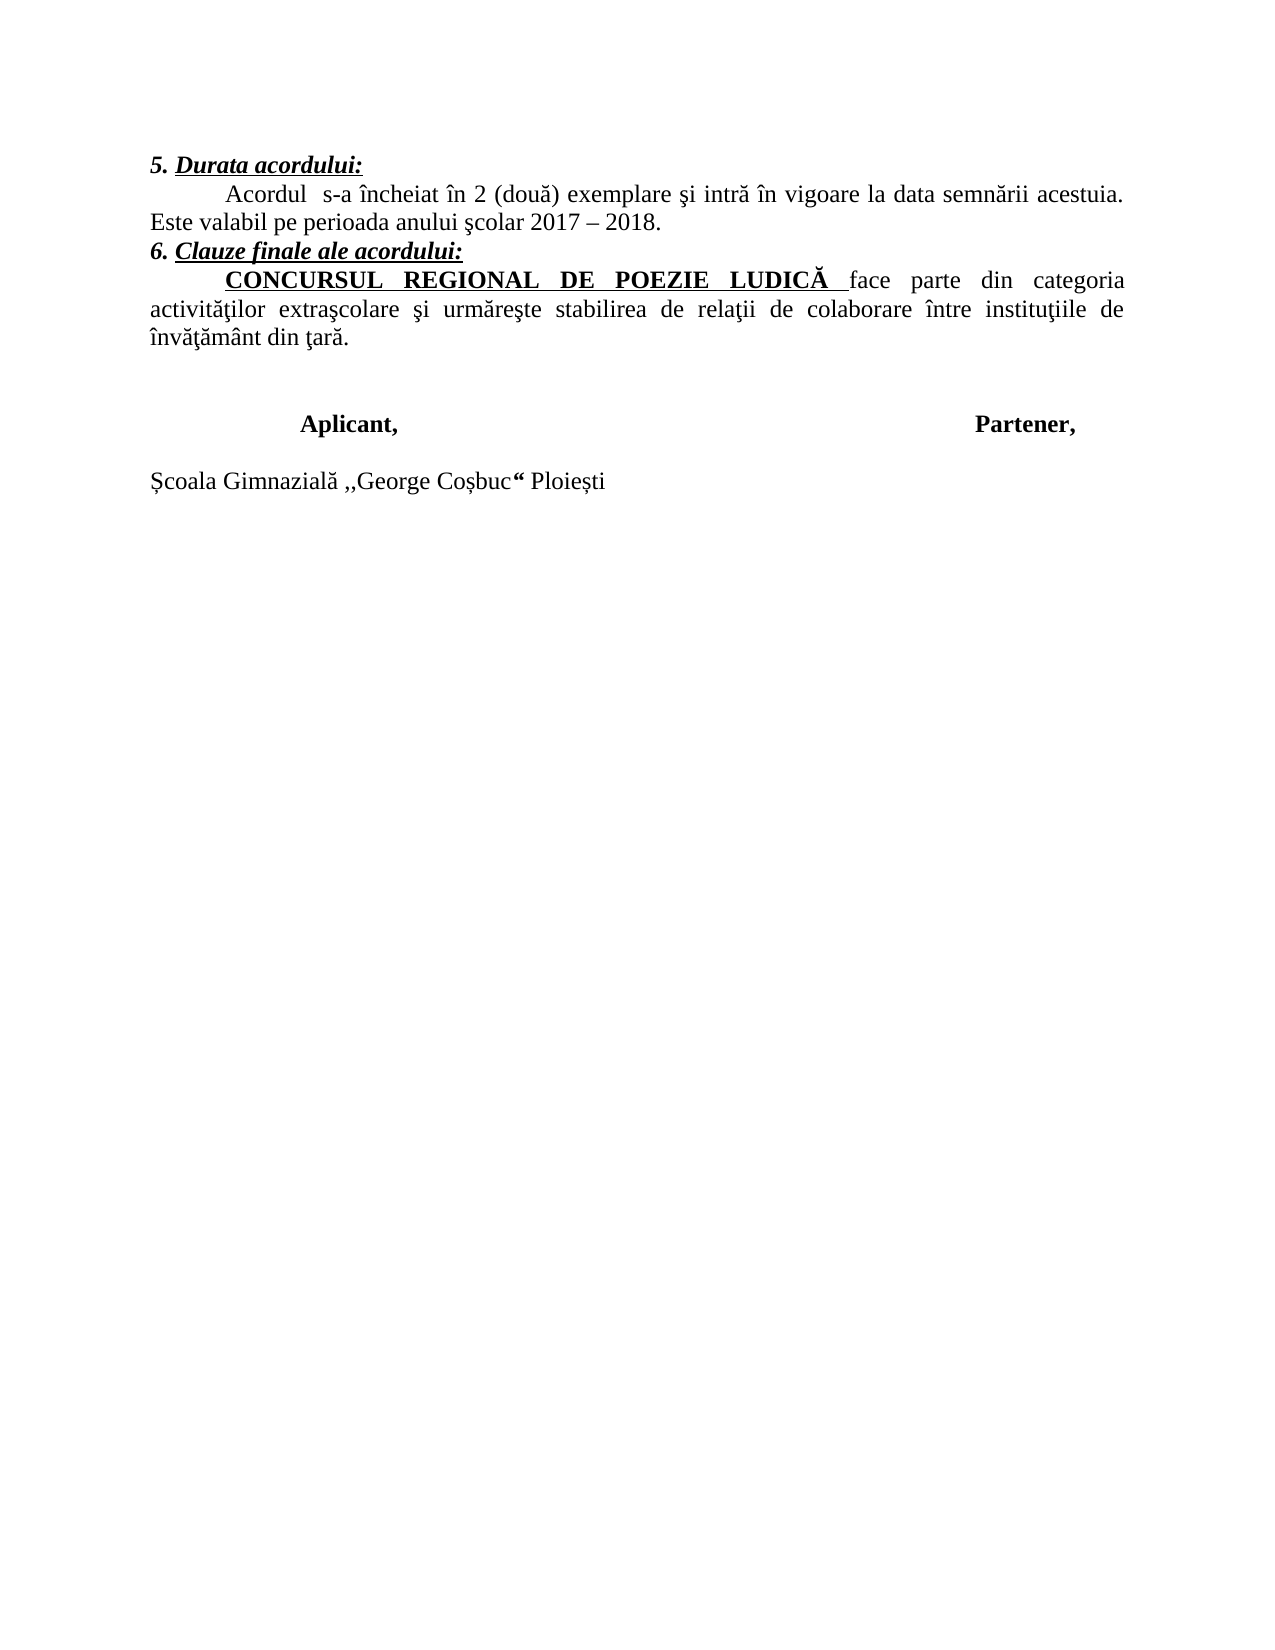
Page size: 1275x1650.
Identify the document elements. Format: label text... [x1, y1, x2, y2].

text Școala Gimnazială ,,George Coșbuc“ Ploiești [150, 466, 1125, 495]
text 6. Clauze finale ale acordului: [150, 236, 1125, 265]
text CONCURSUL REGIONAL DE POEZIE LUDICĂ face parte din categoria activităţilor extraşcolare şi urmăreşte stabilirea de relaţii de colaborare între instituţiile de învăţământ din ţară. [150, 265, 1125, 351]
text Aplicant, Partener, [225, 409, 1125, 437]
text 5. Durata acordului: [150, 150, 1125, 179]
text Acordul s-a încheiat în 2 (două) exemplare şi intră în vigoare la data semnării acestuia. Este valabil pe perioada anului şcolar 2017 – 2018. [150, 179, 1125, 236]
